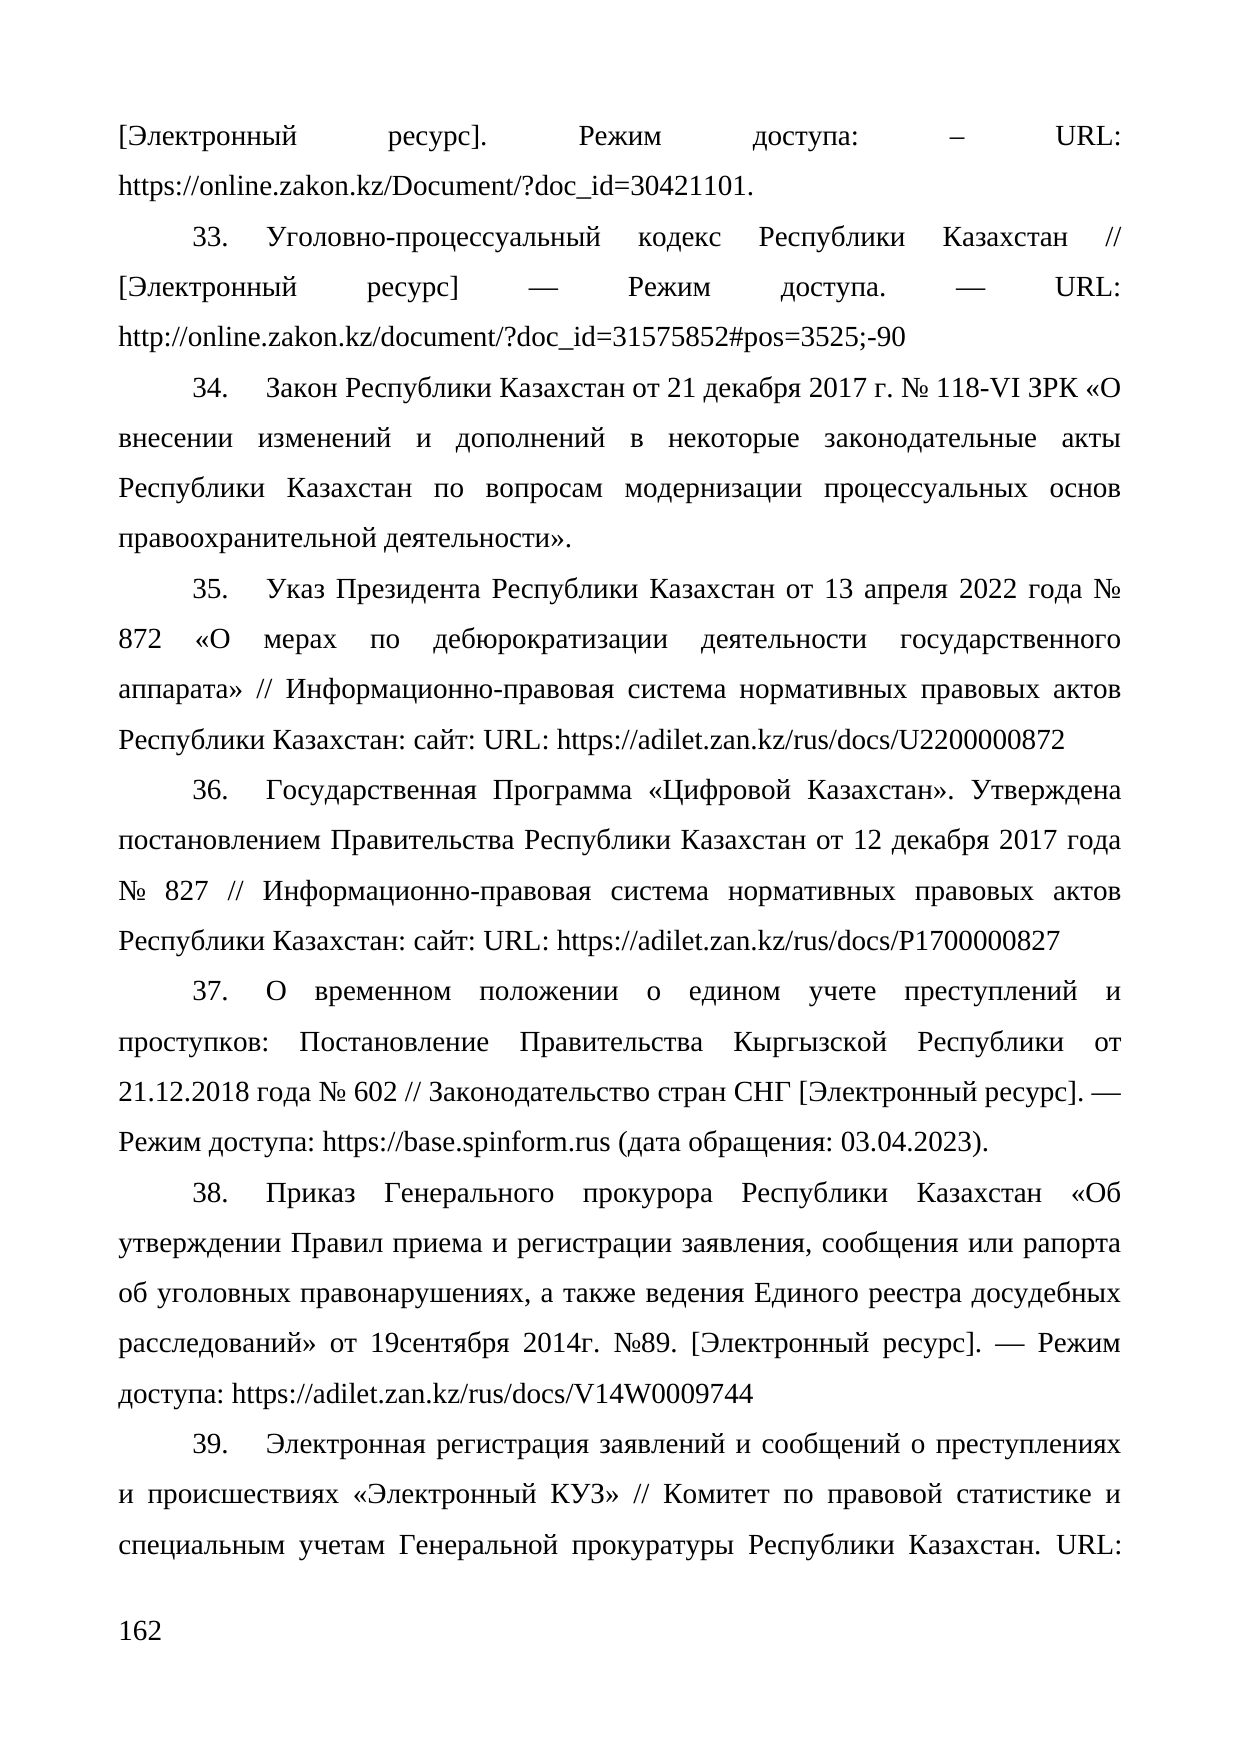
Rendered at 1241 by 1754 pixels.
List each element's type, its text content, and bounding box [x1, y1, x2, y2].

list Приказ Генерального прокурора Республики Казахстан «Об утверждении Правил приема и регистрации заявления, сообщения или рапорта об уголовных правонарушениях, а также ведения Единого реестра досудебных расследований» от 19сентября 2014г. №89. [Электронный ресурс]. — Режим доступа: https://adilet.zan.kz/rus/docs/V14W0009744 [118, 1175, 1122, 1409]
list Указ Президента Республики Казахстан от 13 апреля 2022 года № 872 «О мерах по дебюрократизации деятельности государственного аппарата» // Информационно-правовая система нормативных правовых актов Республики Казахстан: сайт: URL: https://adilet.zan.kz/rus/docs/U2200000872 [118, 571, 1122, 755]
list Закон Республики Казахстан от 21 декабря 2017 г. № 118-VI ЗРК «О внесении изменений и дополнений в некоторые законодательные акты Республики Казахстан по вопросам модернизации процессуальных основ правоохранительной деятельности». [118, 370, 1122, 554]
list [118, 118, 1122, 202]
list О временном положении о едином учете преступлений и проступков: Постановление Правительства Кыргызской Республики от 21.12.2018 года № 602 // Законодательство стран СНГ [Электронный ресурс]. —Режим доступа: https://base.spinform.rus (дата обращения: 03.04.2023). [118, 973, 1122, 1158]
list Уголовно-процессуальный кодекс Республики Казахстан // [Электронный ресурс] — Режим доступа. — URL: http://online.zakon.kz/document/?doc_id=31575852#pos=3525;-90 [118, 219, 1122, 353]
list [118, 1426, 1122, 1560]
list Государственная Программа «Цифровой Казахстан». Утверждена постановлением Правительства Республики Казахстан от 12 декабря 2017 года № 827 // Информационно-правовая система нормативных правовых актов Республики Казахстан: сайт: URL: https://adilet.zan.kz/rus/docs/P1700000827 [118, 772, 1122, 957]
